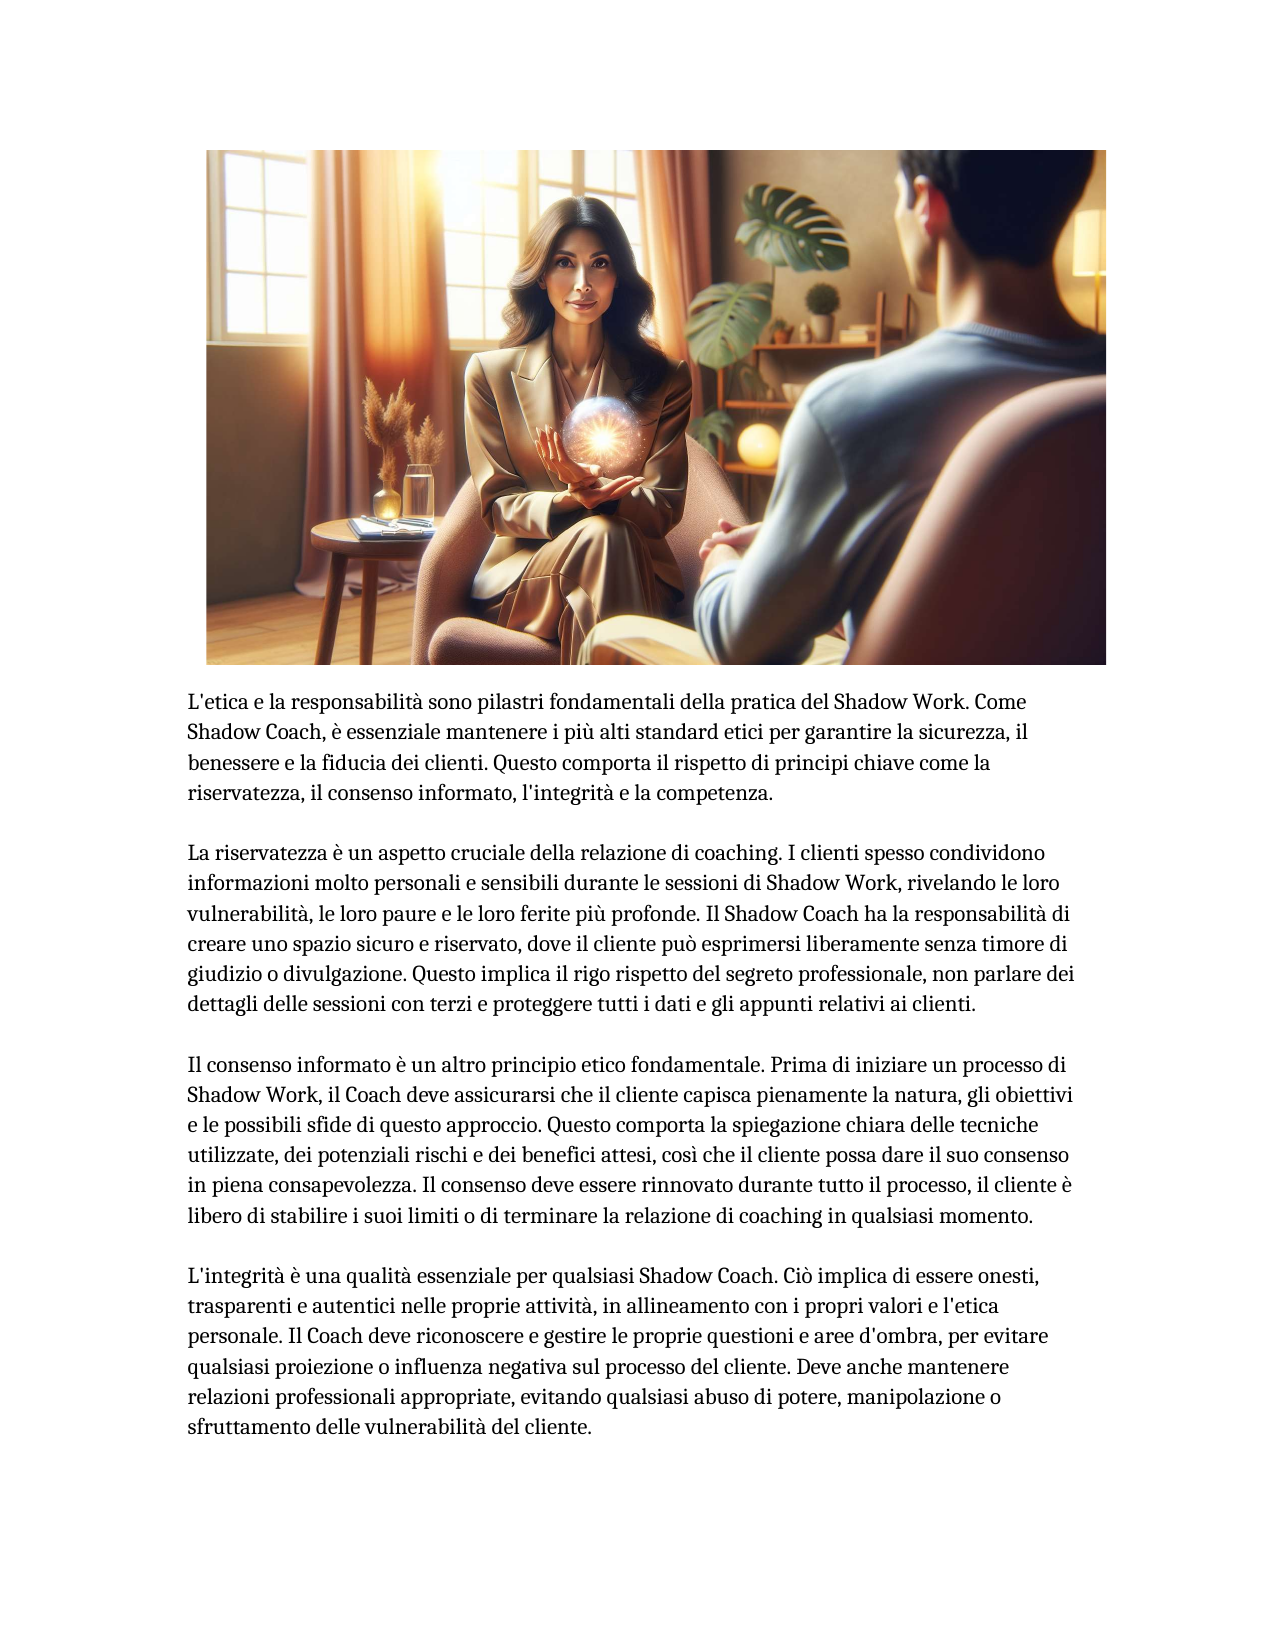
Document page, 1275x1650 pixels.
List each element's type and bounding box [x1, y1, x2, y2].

text [187, 689, 1087, 1471]
picture [206, 150, 1107, 665]
